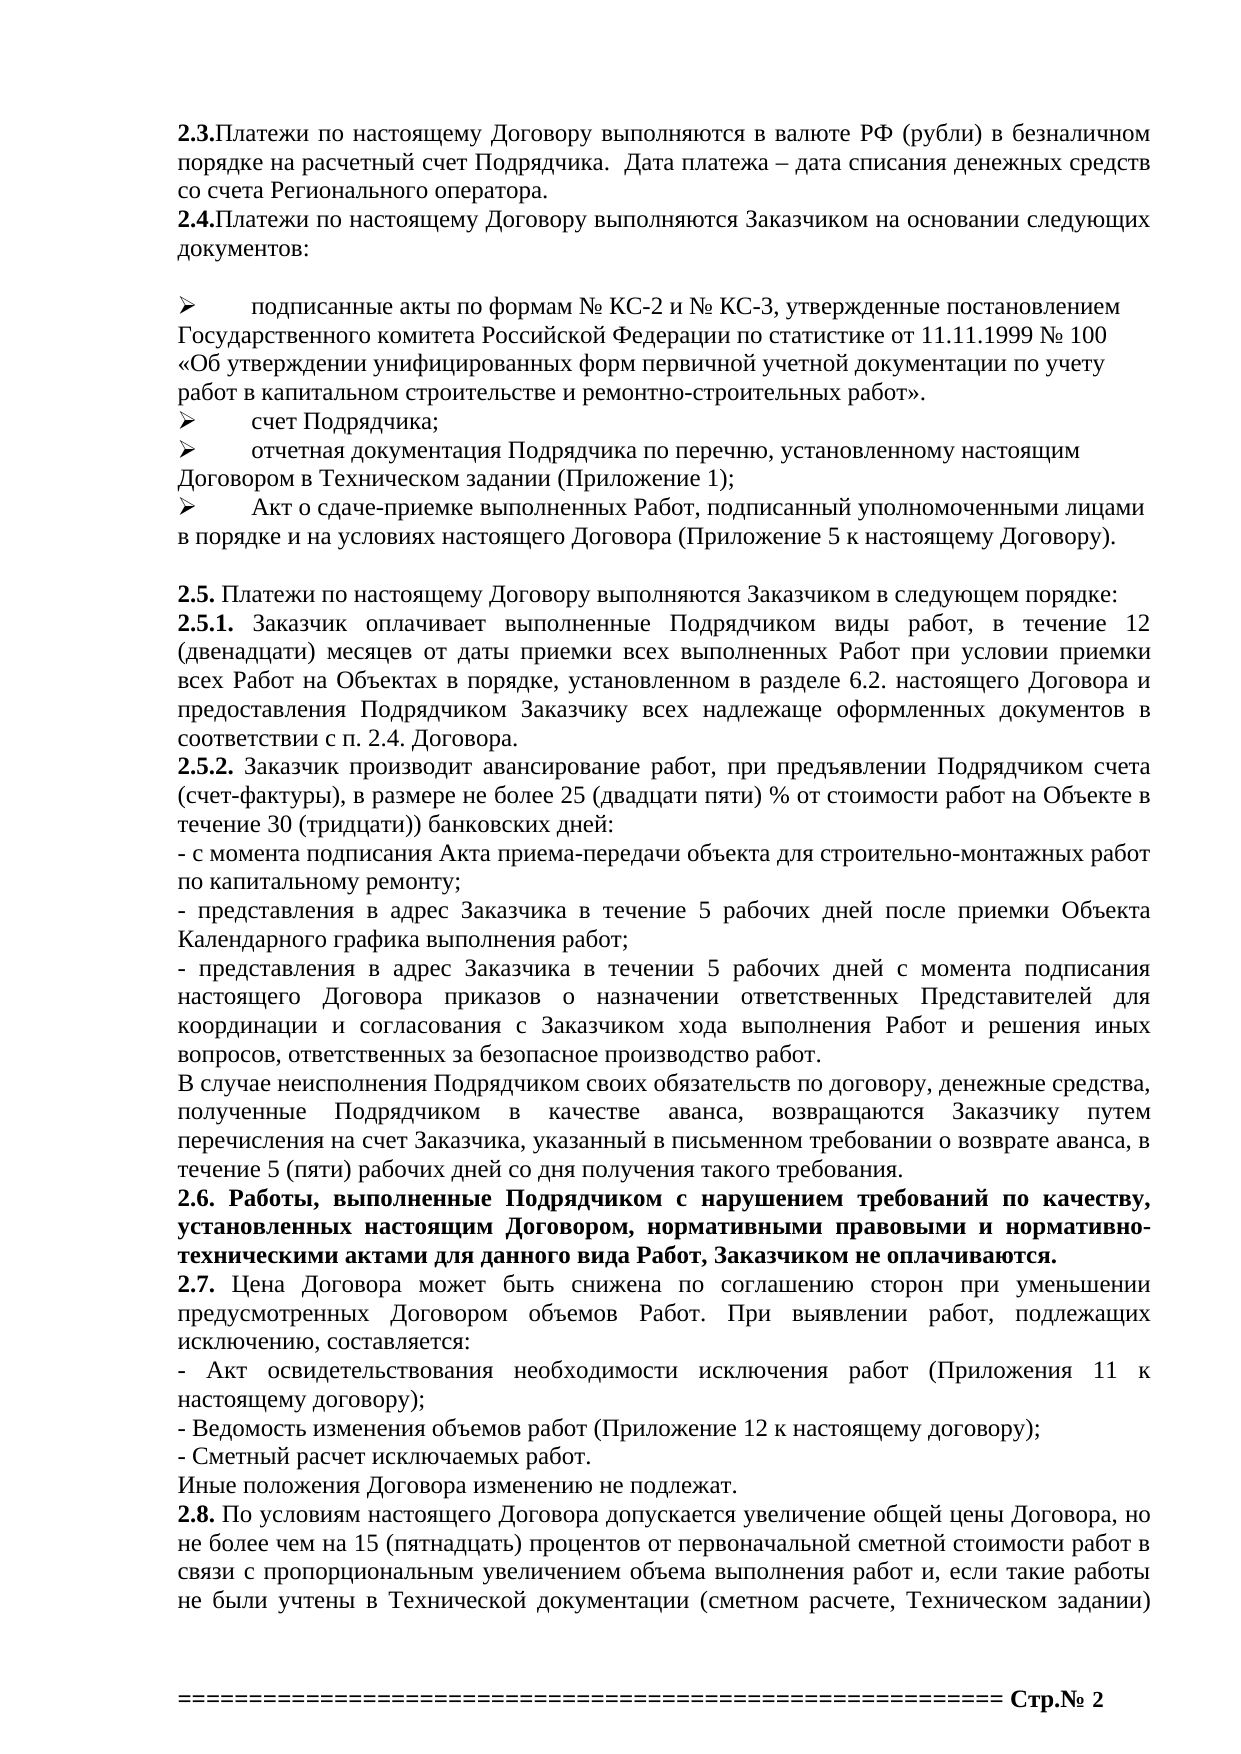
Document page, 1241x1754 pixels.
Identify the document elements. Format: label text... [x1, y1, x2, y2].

list отчетная документация Подрядчика по перечню, установленному настоящим Договором в Техническом задании (Приложение 1); [177, 435, 1152, 492]
text 2.6. Работы, выполненные Подрядчиком с нарушением требований по качеству, установленных настоящим Договором, нормативными правовыми и нормативно-техническими актами для данного вида Работ, Заказчиком не оплачиваются. [177, 1183, 1152, 1269]
text - представления в адрес Заказчика в течении 5 рабочих дней с момента подписания настоящего Договора приказов о назначении ответственных Представителей для координации и согласования с Заказчиком хода выполнения Работ и решения иных вопросов, ответственных за безопасное производство работ. [177, 953, 1152, 1068]
text - Ведомость изменения объемов работ (Приложение 12 к настоящему договору); [177, 1413, 1152, 1441]
text - Сметный расчет исключаемых работ. [177, 1441, 1152, 1470]
list счет Подрядчика; [177, 406, 1152, 435]
text - представления в адрес Заказчика в течение 5 рабочих дней после приемки Объекта Календарного графика выполнения работ; [177, 895, 1152, 953]
text 2.5.2. Заказчик производит авансирование работ, при предъявлении Подрядчиком счета (счет-фактуры), в размере не более 25 (двадцати пяти) % от стоимости работ на Объекте в течение 30 (тридцати)) банковских дней: [177, 751, 1152, 838]
text В случае неисполнения Подрядчиком своих обязательств по договору, денежные средства, полученные Подрядчиком в качестве аванса, возвращаются Заказчику путем перечисления на счет Заказчика, указанный в письменном требовании о возврате аванса, в течение 5 (пяти) рабочих дней со дня получения такого требования. [177, 1068, 1152, 1183]
text - с момента подписания Акта приема-передачи объекта для строительно-монтажных работ по капитальному ремонту; [177, 838, 1152, 895]
text 2.7. Цена Договора может быть снижена по соглашению сторон при уменьшении предусмотренных Договором объемов Работ. При выявлении работ, подлежащих исключению, составляется: [177, 1269, 1152, 1355]
list Акт о сдаче-приемке выполненных Работ, подписанный уполномоченными лицами в порядке и на условиях настоящего Договора (Приложение 5 к настоящему Договору). [177, 492, 1152, 550]
list Платежи по настоящему Договору выполняются в валюте РФ (рубли) в безналичном порядке на расчетный счет Подрядчика. Дата платежа – дата списания денежных средств со счета Регионального оператора. [177, 118, 1152, 204]
text 2.5.1. Заказчик оплачивает выполненные Подрядчиком виды работ, в течение 12 (двенадцати) месяцев от даты приемки всех выполненных Работ при условии приемки всех Работ на Объектах в порядке, установленном в разделе 6.2. настоящего Договора и предоставления Подрядчиком Заказчику всех надлежаще оформленных документов в соответствии с п. 2.4. Договора. [177, 608, 1152, 751]
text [177, 1499, 1152, 1614]
list подписанные акты по формам № КС-2 и № КС-3, утвержденные постановлением Государственного комитета Российской Федерации по статистике от 11.11.1999 № 100 «Об утверждении унифицированных форм первичной учетной документации по учету работ в капитальном строительстве и ремонтно-строительных работ». [177, 291, 1152, 406]
text Иные положения Договора изменению не подлежат. [177, 1470, 1152, 1499]
text - Акт освидетельствования необходимости исключения работ (Приложения 11 к настоящему договору); [177, 1355, 1152, 1413]
text 2.5. Платежи по настоящему Договору выполняются Заказчиком в следующем порядке: [177, 579, 1152, 608]
list Платежи по настоящему Договору выполняются Заказчиком на основании следующих документов: [177, 204, 1152, 262]
